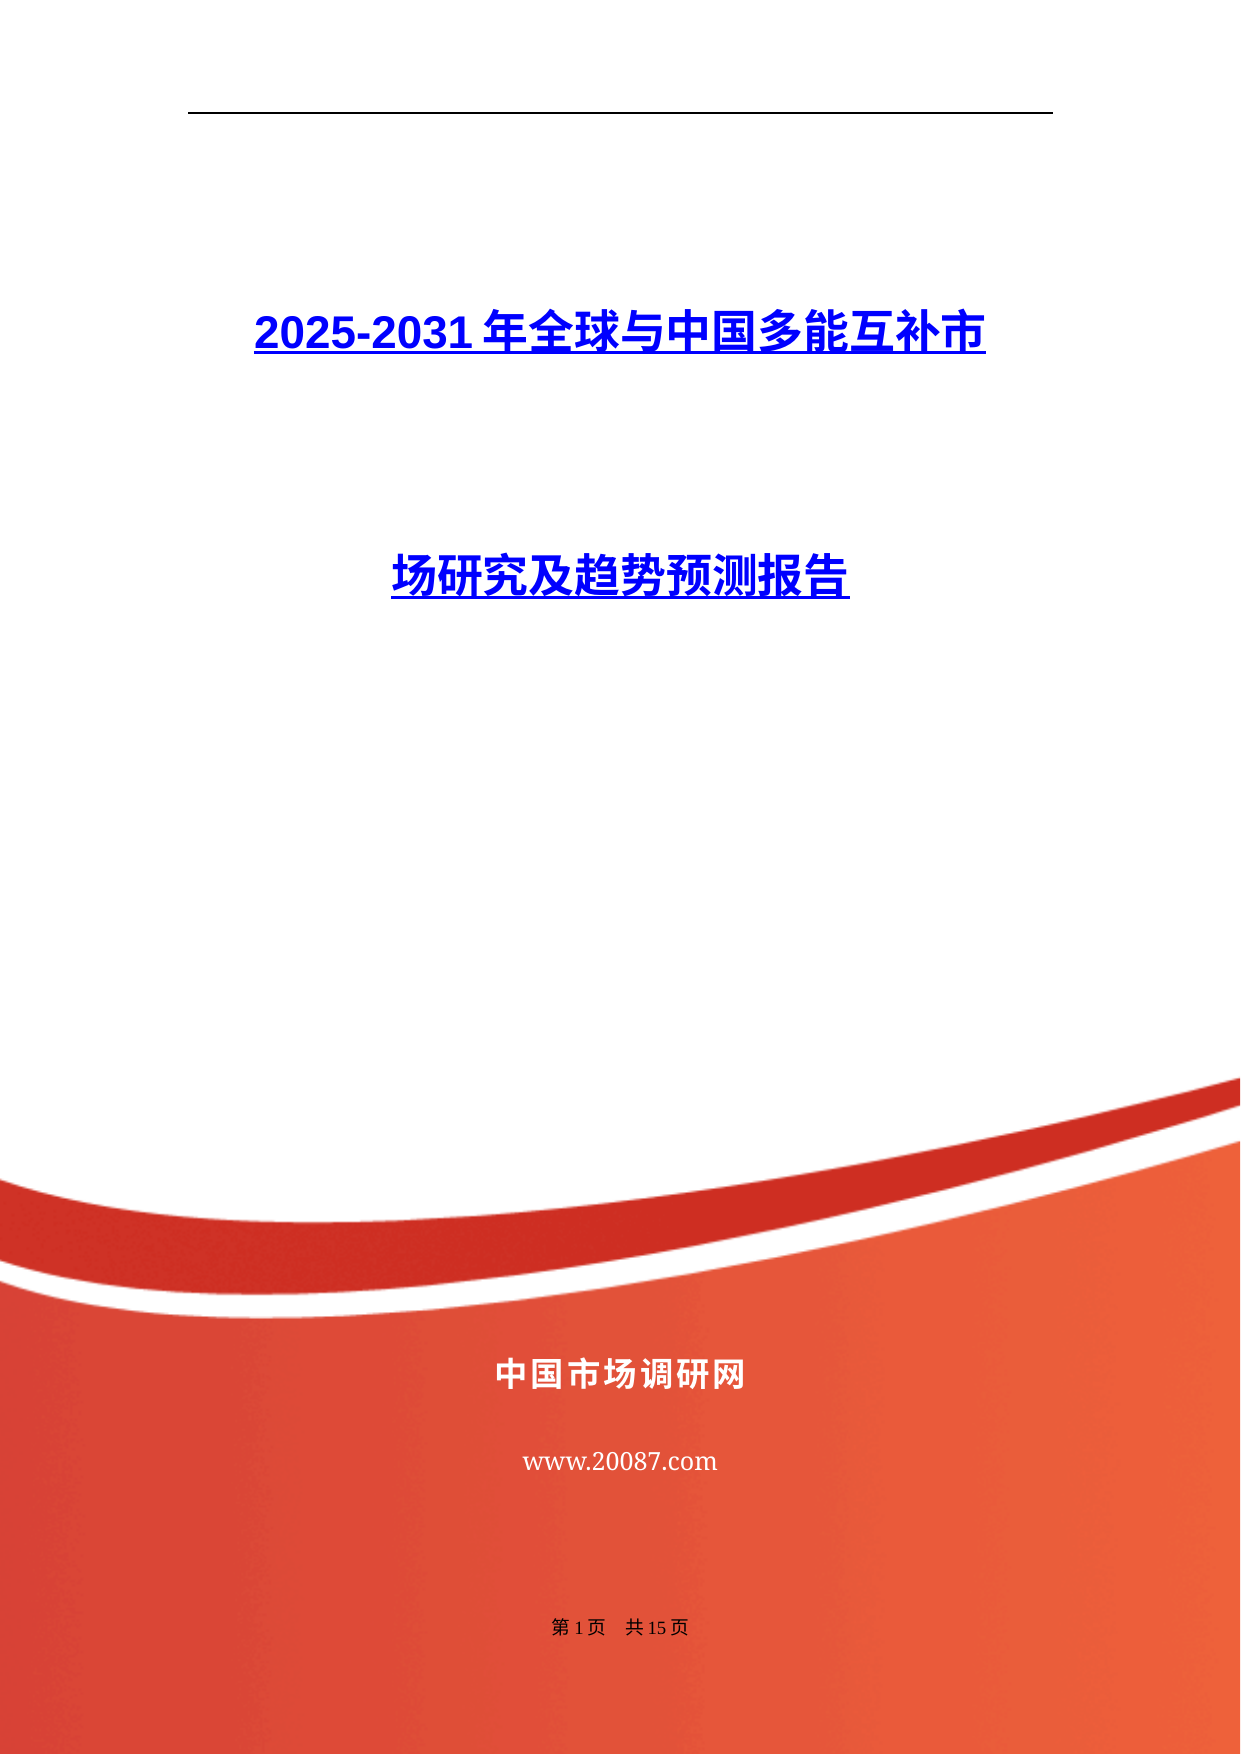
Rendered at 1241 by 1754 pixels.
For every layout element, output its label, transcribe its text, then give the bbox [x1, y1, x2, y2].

text www.20087.com [187, 1428, 1053, 1493]
picture [0, 1006, 1241, 1754]
table_header 2025-2031年全球与中国多能互补市场研究及趋势预测报告 [188, 207, 1053, 773]
subtitle 中国市场调研网 [187, 1339, 1053, 1404]
